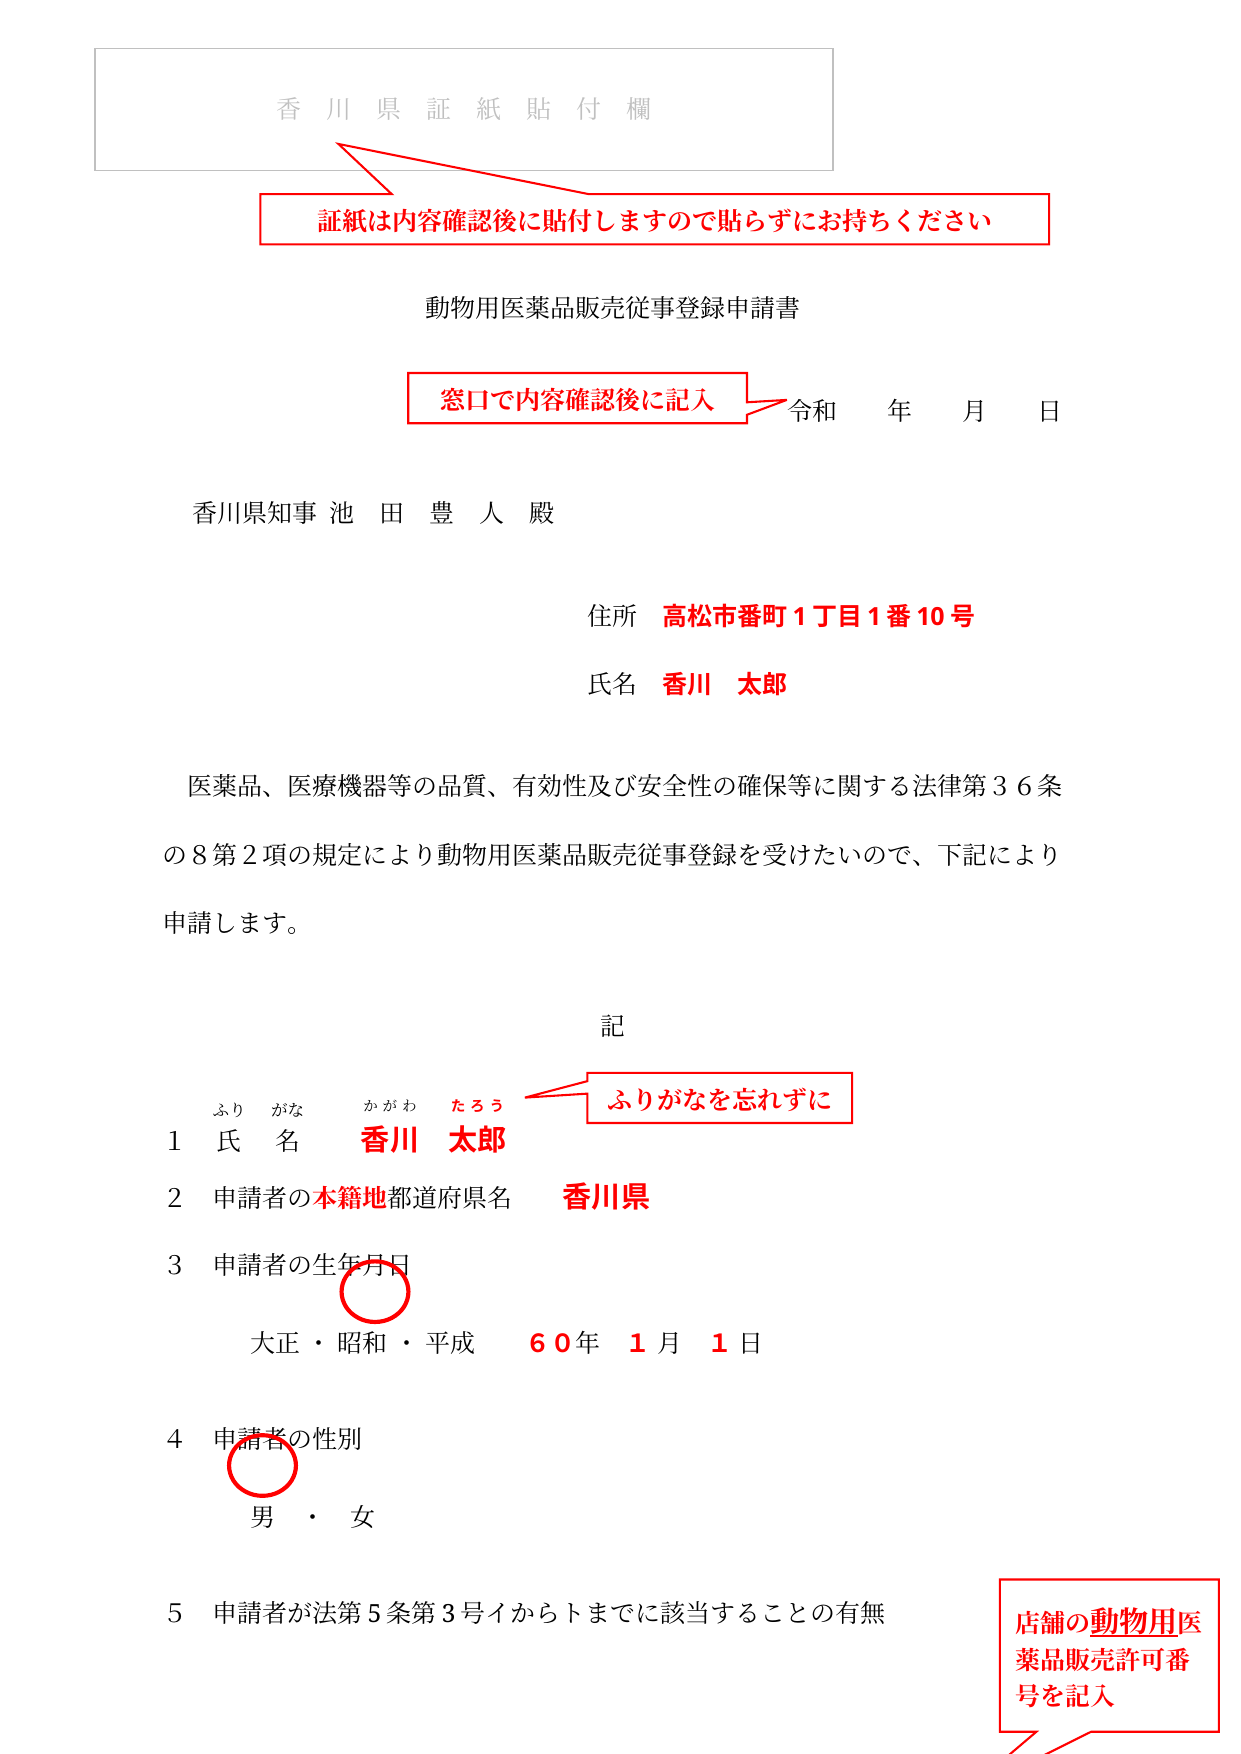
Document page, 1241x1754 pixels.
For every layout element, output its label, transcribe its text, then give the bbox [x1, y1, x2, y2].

subtitle 記 [162, 990, 1062, 1058]
text 大正 ・ 昭和 ・ 平成 ６０年 １ 月 １ 日 [162, 1308, 1062, 1376]
text 香川県知事 池 田 豊 人 殿 [162, 477, 1062, 546]
text ４ 申請者の性別 [162, 1403, 1062, 1472]
text ５ 申請者が法第5条第3号イからトまでに該当することの有無 [162, 1577, 1062, 1646]
text ２ 申請者の本籍地都道府県名 香川県 [162, 1161, 1062, 1229]
text １ [162, 1092, 1062, 1161]
text 住所 高松市番町1丁目1番10号 [162, 580, 1062, 648]
text 氏名 香川 太郎 [162, 648, 1062, 717]
text 動物用医薬品販売従事登録申請書 [162, 272, 1062, 341]
text 令和 年 月 日 [162, 375, 1062, 443]
text 男 ・ 女 [162, 1482, 1062, 1550]
text ３ 申請者の生年月日 [162, 1229, 1062, 1297]
text 医薬品、医療機器等の品質、有効性及び安全性の確保等に関する法律第３６条の８第２項の規定により動物用医薬品販売従事登録を受けたいので、下記により申請します。 [162, 751, 1062, 956]
